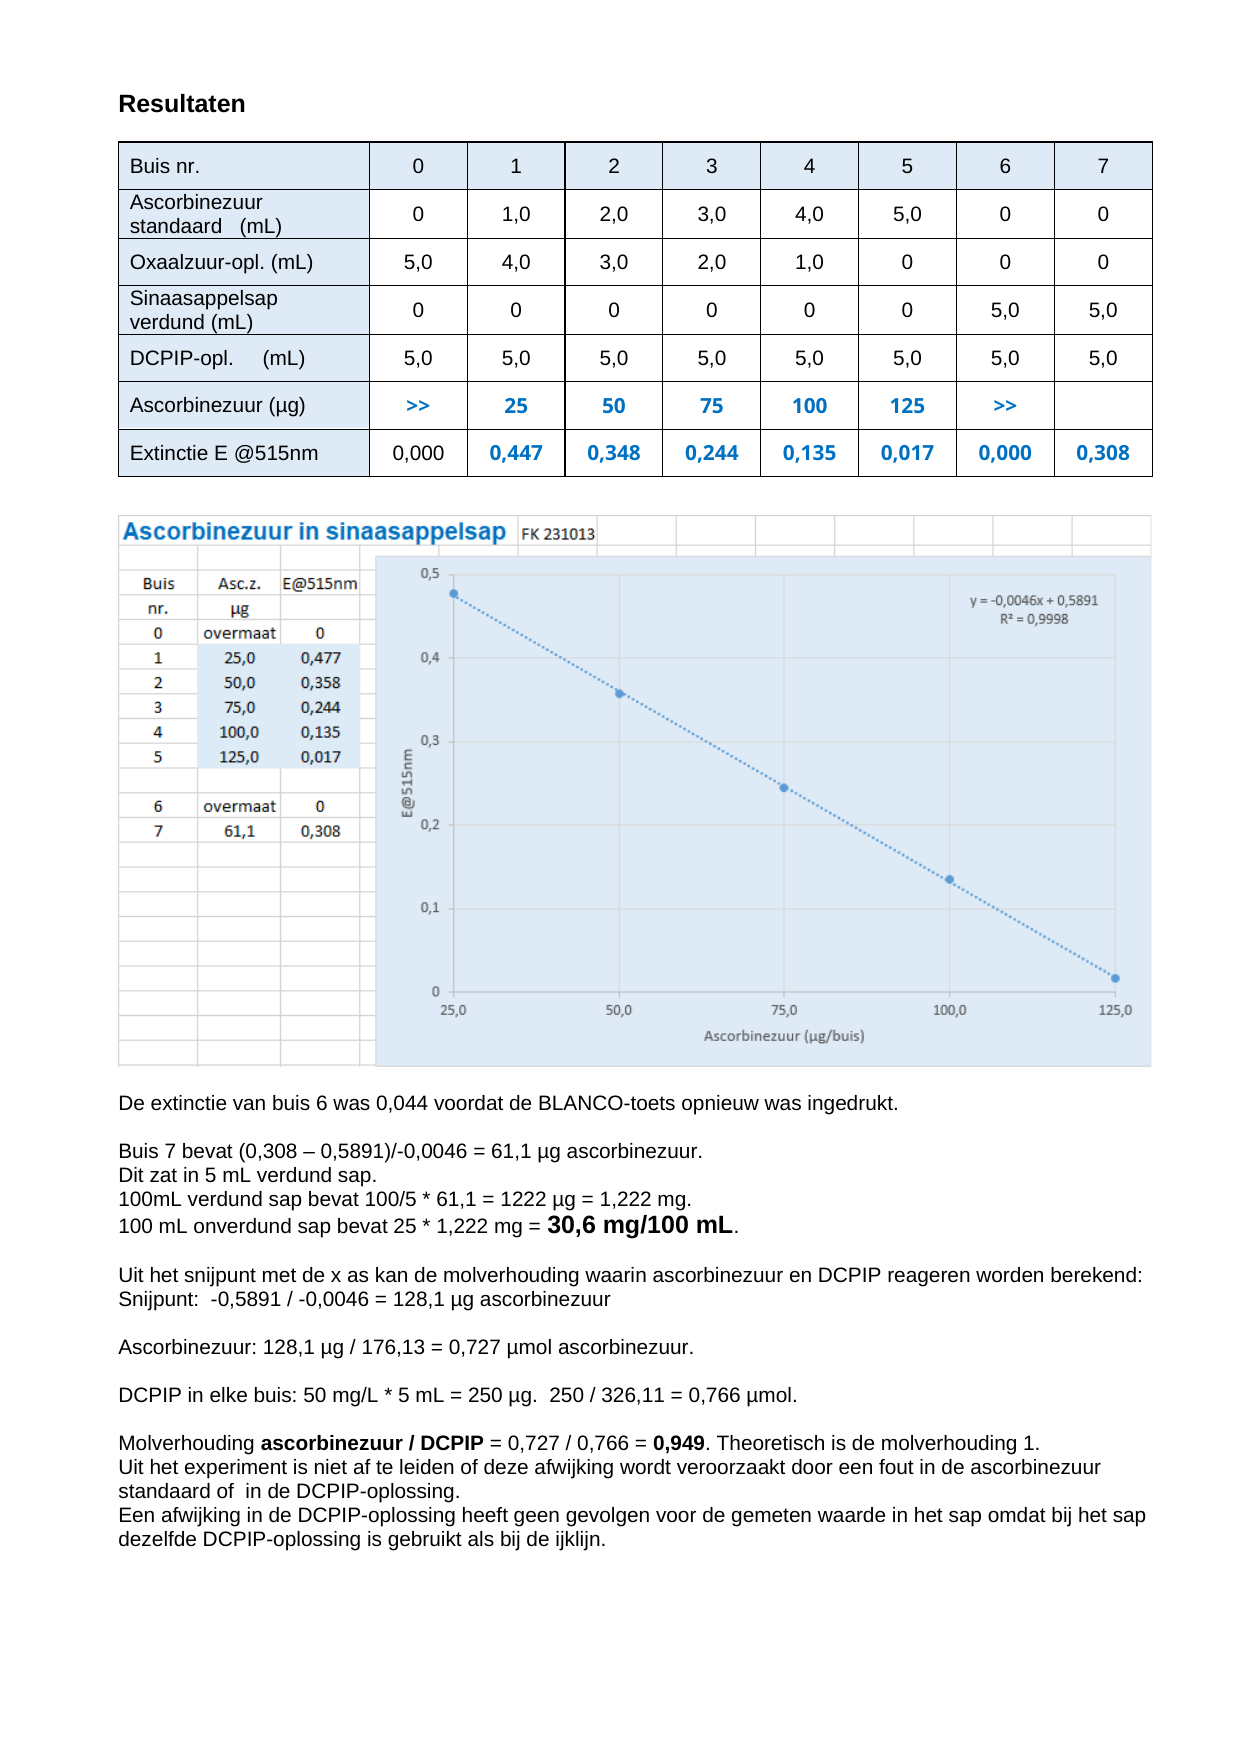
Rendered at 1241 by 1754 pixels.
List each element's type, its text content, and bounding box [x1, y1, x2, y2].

table_header 6 [957, 143, 1054, 189]
table_cell 0 [957, 239, 1054, 285]
table_header 4 [761, 143, 858, 189]
table_cell >> [957, 382, 1054, 428]
text Buis 7 bevat (0,308 – 0,5891)/-0,0046 = 61,1 µg ascorbinezuur. [118, 1138, 1152, 1162]
table_cell 5,0 [957, 335, 1054, 381]
table_cell 5,0 [370, 335, 467, 381]
table_cell Ascorbinezuur standaard (mL) [119, 190, 369, 238]
table_cell 0 [761, 286, 858, 334]
table_cell 0,308 [1055, 430, 1152, 476]
text Uit het snijpunt met de x as kan de molverhouding waarin ascorbinezuur en DCPIP reageren worden berekend: [118, 1263, 1152, 1287]
table_cell 5,0 [1055, 335, 1152, 381]
table_header 7 [1055, 143, 1152, 189]
table_cell 4,0 [761, 190, 858, 238]
table_cell 0 [370, 190, 467, 238]
table_cell 3,0 [566, 239, 662, 285]
table_cell Extinctie E @515nm [119, 430, 369, 476]
table_cell 0 [370, 286, 467, 334]
table_cell 0 [1055, 190, 1152, 238]
table_cell 25 [468, 382, 564, 428]
table_cell Oxaalzuur-opl. (mL) [119, 239, 369, 285]
table_cell 3,0 [663, 190, 760, 238]
table_header 1 [468, 143, 564, 189]
table_cell 5,0 [663, 335, 760, 381]
table_cell 5,0 [957, 286, 1054, 334]
table_cell 5,0 [468, 335, 564, 381]
text 100mL verdund sap bevat 100/5 * 61,1 = 1222 µg = 1,222 mg. [118, 1186, 1152, 1210]
table_cell 0,244 [663, 430, 760, 476]
text Dit zat in 5 mL verdund sap. [118, 1162, 1152, 1186]
table_cell 5,0 [859, 190, 956, 238]
table_cell 5,0 [859, 335, 956, 381]
text Molverhouding ascorbinezuur / DCPIP = 0,727 / 0,766 = 0,949. Theoretisch is de molverhouding 1. [118, 1431, 1152, 1455]
table_cell 1,0 [468, 190, 564, 238]
text De extinctie van buis 6 was 0,044 voordat de BLANCO-toets opnieuw was ingedrukt. [118, 1091, 1152, 1114]
table_cell 0,135 [761, 430, 858, 476]
text 100 mL onverdund sap bevat 25 * 1,222 mg = 30,6 mg/100 mL. [118, 1210, 1152, 1239]
text Uit het experiment is niet af te leiden of deze afwijking wordt veroorzaakt door een fout in de ascorbinezuur standaard of in de DCPIP-oplossing. [118, 1455, 1152, 1503]
table_cell 75 [663, 382, 760, 428]
table_cell 4,0 [468, 239, 564, 285]
table_cell 0 [663, 286, 760, 334]
table_cell 0 [1055, 239, 1152, 285]
table_header 3 [663, 143, 760, 189]
table_cell 0 [859, 286, 956, 334]
table_header Buis nr. [119, 143, 369, 189]
text Resultaten [118, 89, 1152, 117]
table_cell [1055, 382, 1152, 428]
table_cell >> [370, 382, 467, 428]
table_header 0 [370, 143, 467, 189]
text Ascorbinezuur: 128,1 µg / 176,13 = 0,727 µmol ascorbinezuur. [118, 1335, 1152, 1359]
text DCPIP in elke buis: 50 mg/L * 5 mL = 250 µg. 250 / 326,11 = 0,766 µmol. [118, 1383, 1152, 1407]
table_cell DCPIP-opl. (mL) [119, 335, 369, 381]
table_cell 0,000 [957, 430, 1054, 476]
table_cell Ascorbinezuur (µg) [119, 382, 369, 428]
table_cell 5,0 [1055, 286, 1152, 334]
table_cell Sinaasappelsap verdund (mL) [119, 286, 369, 334]
table_cell 5,0 [566, 335, 662, 381]
table_cell 50 [566, 382, 662, 428]
table_cell 0,017 [859, 430, 956, 476]
table_cell 0,000 [370, 430, 467, 476]
table_cell 0 [468, 286, 564, 334]
table_cell 5,0 [370, 239, 467, 285]
table_header 5 [859, 143, 956, 189]
table_cell 100 [761, 382, 858, 428]
table_cell 0,348 [566, 430, 662, 476]
table_cell 0,447 [468, 430, 564, 476]
text Een afwijking in de DCPIP-oplossing heeft geen gevolgen voor de gemeten waarde in het sap omdat bij het sap dezelfde DCPIP-oplossing is gebruikt als bij de ijklijn. [118, 1503, 1152, 1551]
table_cell 0 [957, 190, 1054, 238]
table_cell 1,0 [761, 239, 858, 285]
table_cell 0 [859, 239, 956, 285]
table_header 2 [566, 143, 662, 189]
text Snijpunt: -0,5891 / -0,0046 = 128,1 µg ascorbinezuur [118, 1287, 1152, 1311]
table_cell 0 [566, 286, 662, 334]
table_cell 125 [859, 382, 956, 428]
table_cell 2,0 [663, 239, 760, 285]
picture [118, 515, 1152, 1067]
table_cell 2,0 [566, 190, 662, 238]
table_cell 5,0 [761, 335, 858, 381]
